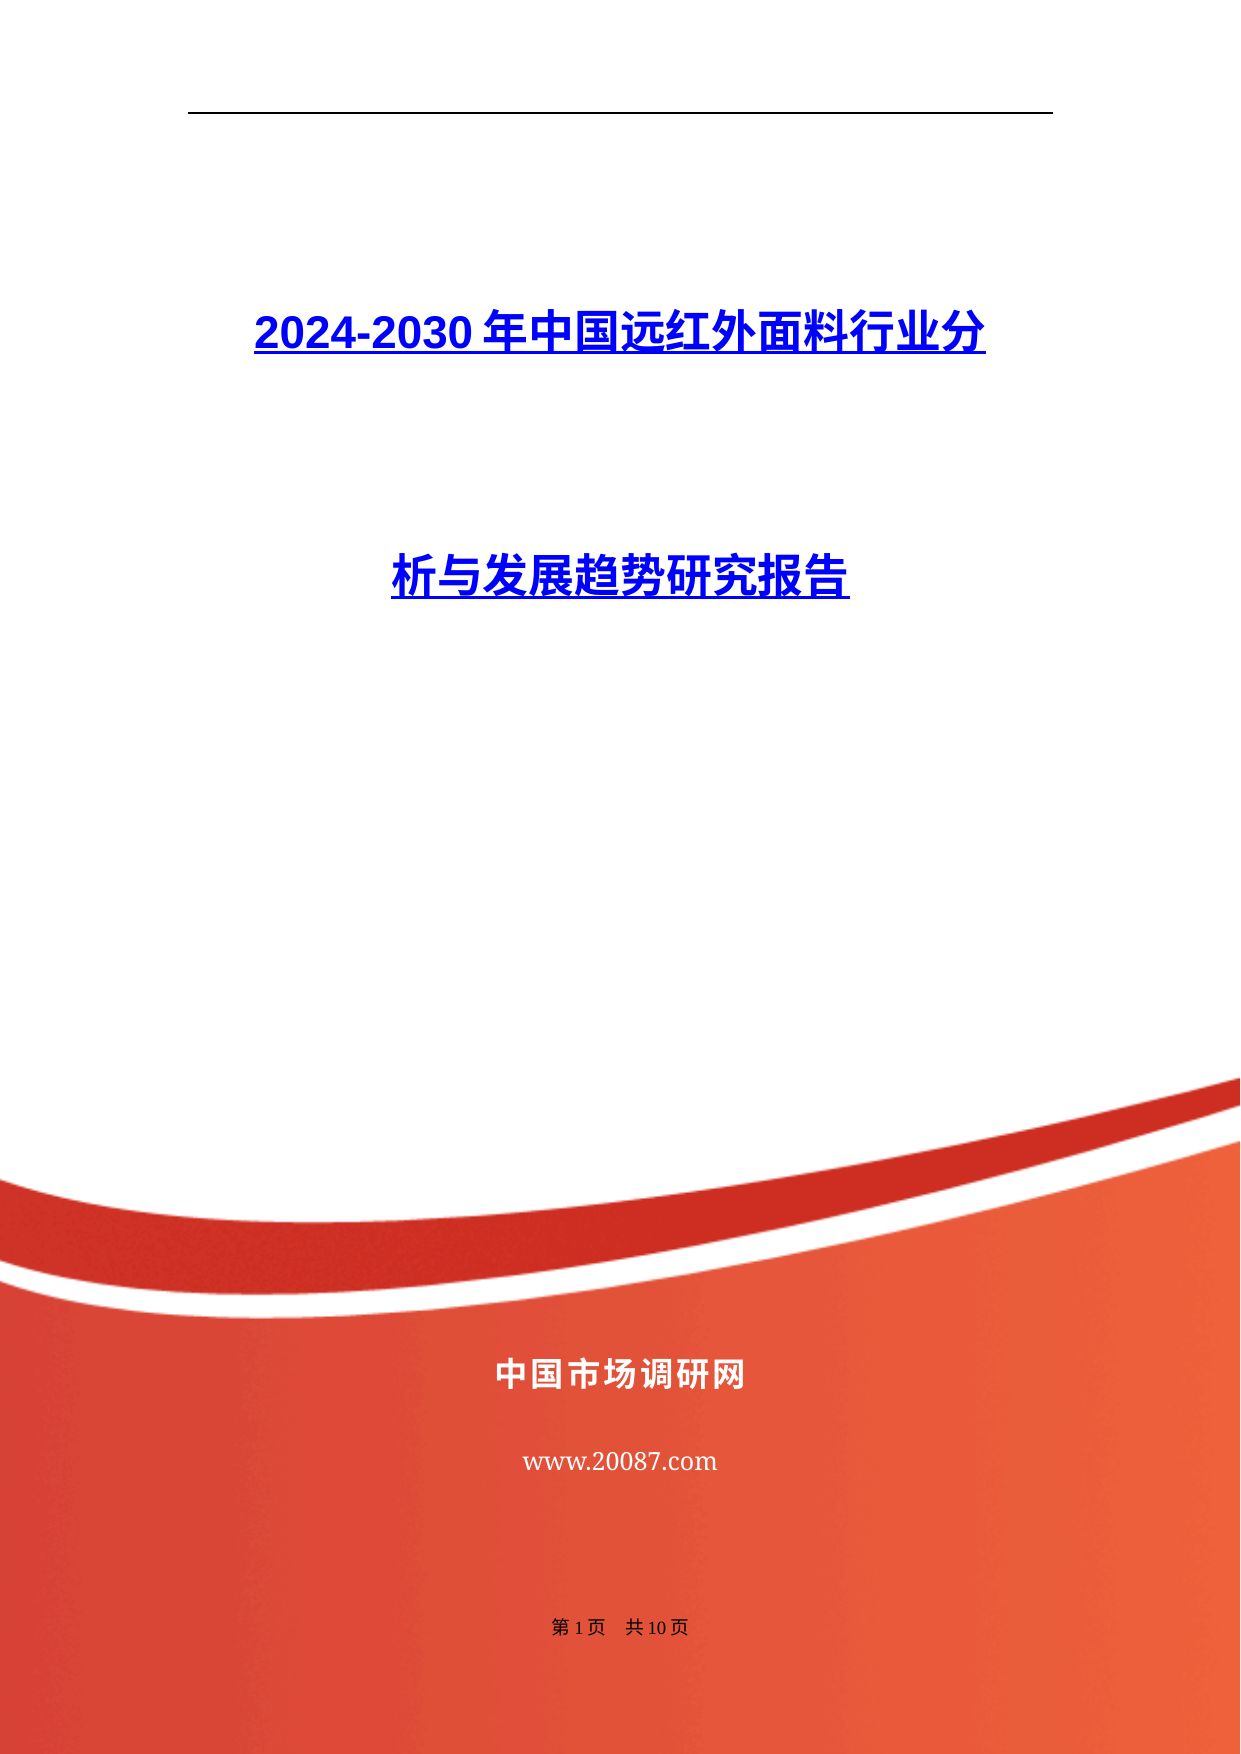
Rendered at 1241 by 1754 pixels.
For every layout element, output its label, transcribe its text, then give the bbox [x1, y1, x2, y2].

subtitle 中国市场调研网 [187, 1339, 1053, 1404]
text www.20087.com [187, 1428, 1053, 1493]
picture [0, 1006, 1241, 1754]
table_header 2024-2030年中国远红外面料行业分析与发展趋势研究报告 [188, 207, 1053, 773]
